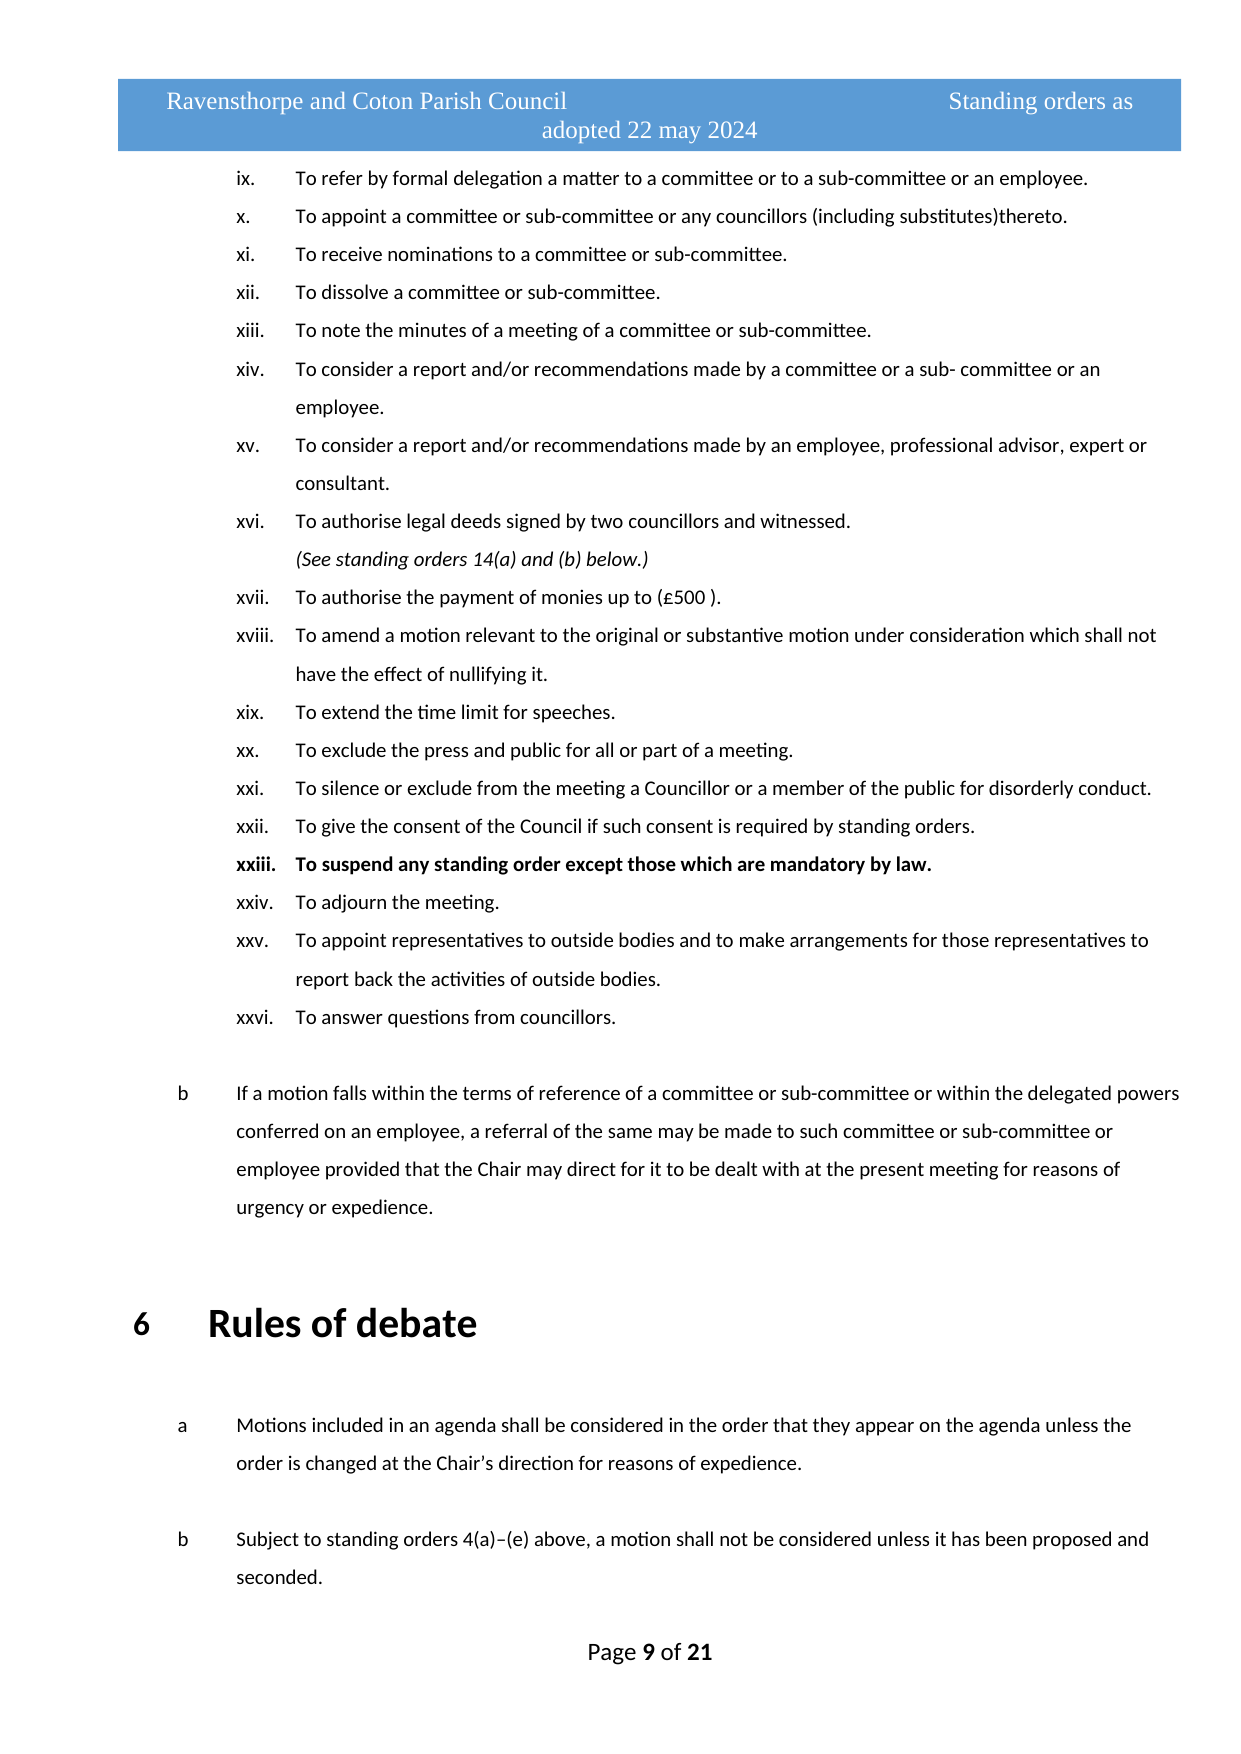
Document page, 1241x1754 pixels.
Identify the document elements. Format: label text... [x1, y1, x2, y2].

list Motions included in an agenda shall be considered in the order that they appear on the agenda unless the order is changed at the Chair’s direction for reasons of expedience. [177, 1412, 1181, 1475]
list To appoint a committee or sub-committee or any councillors (including substitutes)thereto. [236, 203, 1181, 229]
list To suspend any standing order except those which are mandatory by law. [236, 851, 1181, 877]
list To amend a motion relevant to the original or substantive motion under consideration which shall not have the effect of nullifying it. [236, 623, 1181, 686]
list To adjourn the meeting. [236, 889, 1181, 915]
list To consider a report and/or recommendations made by an employee, professional advisor, expert or consultant. [236, 432, 1181, 496]
list To authorise legal deeds signed by two councillors and witnessed. [236, 508, 1181, 534]
list If a motion falls within the terms of reference of a committee or sub-committee or within the delegated powers conferred on an employee, a referral of the same may be made to such committee or sub-committee or employee provided that the Chair may direct for it to be dealt with at the present meeting for reasons of urgency or expedience. [177, 1080, 1181, 1220]
list To refer by formal delegation a matter to a committee or to a sub-committee or an employee. [236, 152, 1181, 191]
list To answer questions from councillors. [236, 1004, 1181, 1029]
list Subject to standing orders 4(a)–(e) above, a motion shall not be considered unless it has been proposed and seconded. [177, 1526, 1181, 1590]
list To consider a report and/or recommendations made by a committee or a sub- committee or an employee. [236, 356, 1181, 419]
list To authorise the payment of monies up to (£500 ). [236, 584, 1181, 610]
list To give the consent of the Council if such consent is required by standing orders. [236, 813, 1181, 839]
list To exclude the press and public for all or part of a meeting. [236, 737, 1181, 762]
list To dissolve a committee or sub-committee. [236, 279, 1181, 305]
list To extend the time limit for speeches. [236, 699, 1181, 724]
list To receive nominations to a committee or sub-committee. [236, 241, 1181, 267]
text (See standing orders 14(a) and (b) below.) [295, 546, 1181, 572]
text Rules of debate [133, 1297, 1181, 1348]
list To silence or exclude from the meeting a Councillor or a member of the public for disorderly conduct. [236, 775, 1181, 801]
list To appoint representatives to outside bodies and to make arrangements for those representatives to report back the activities of outside bodies. [236, 928, 1181, 991]
list To note the minutes of a meeting of a committee or sub-committee. [236, 318, 1181, 343]
